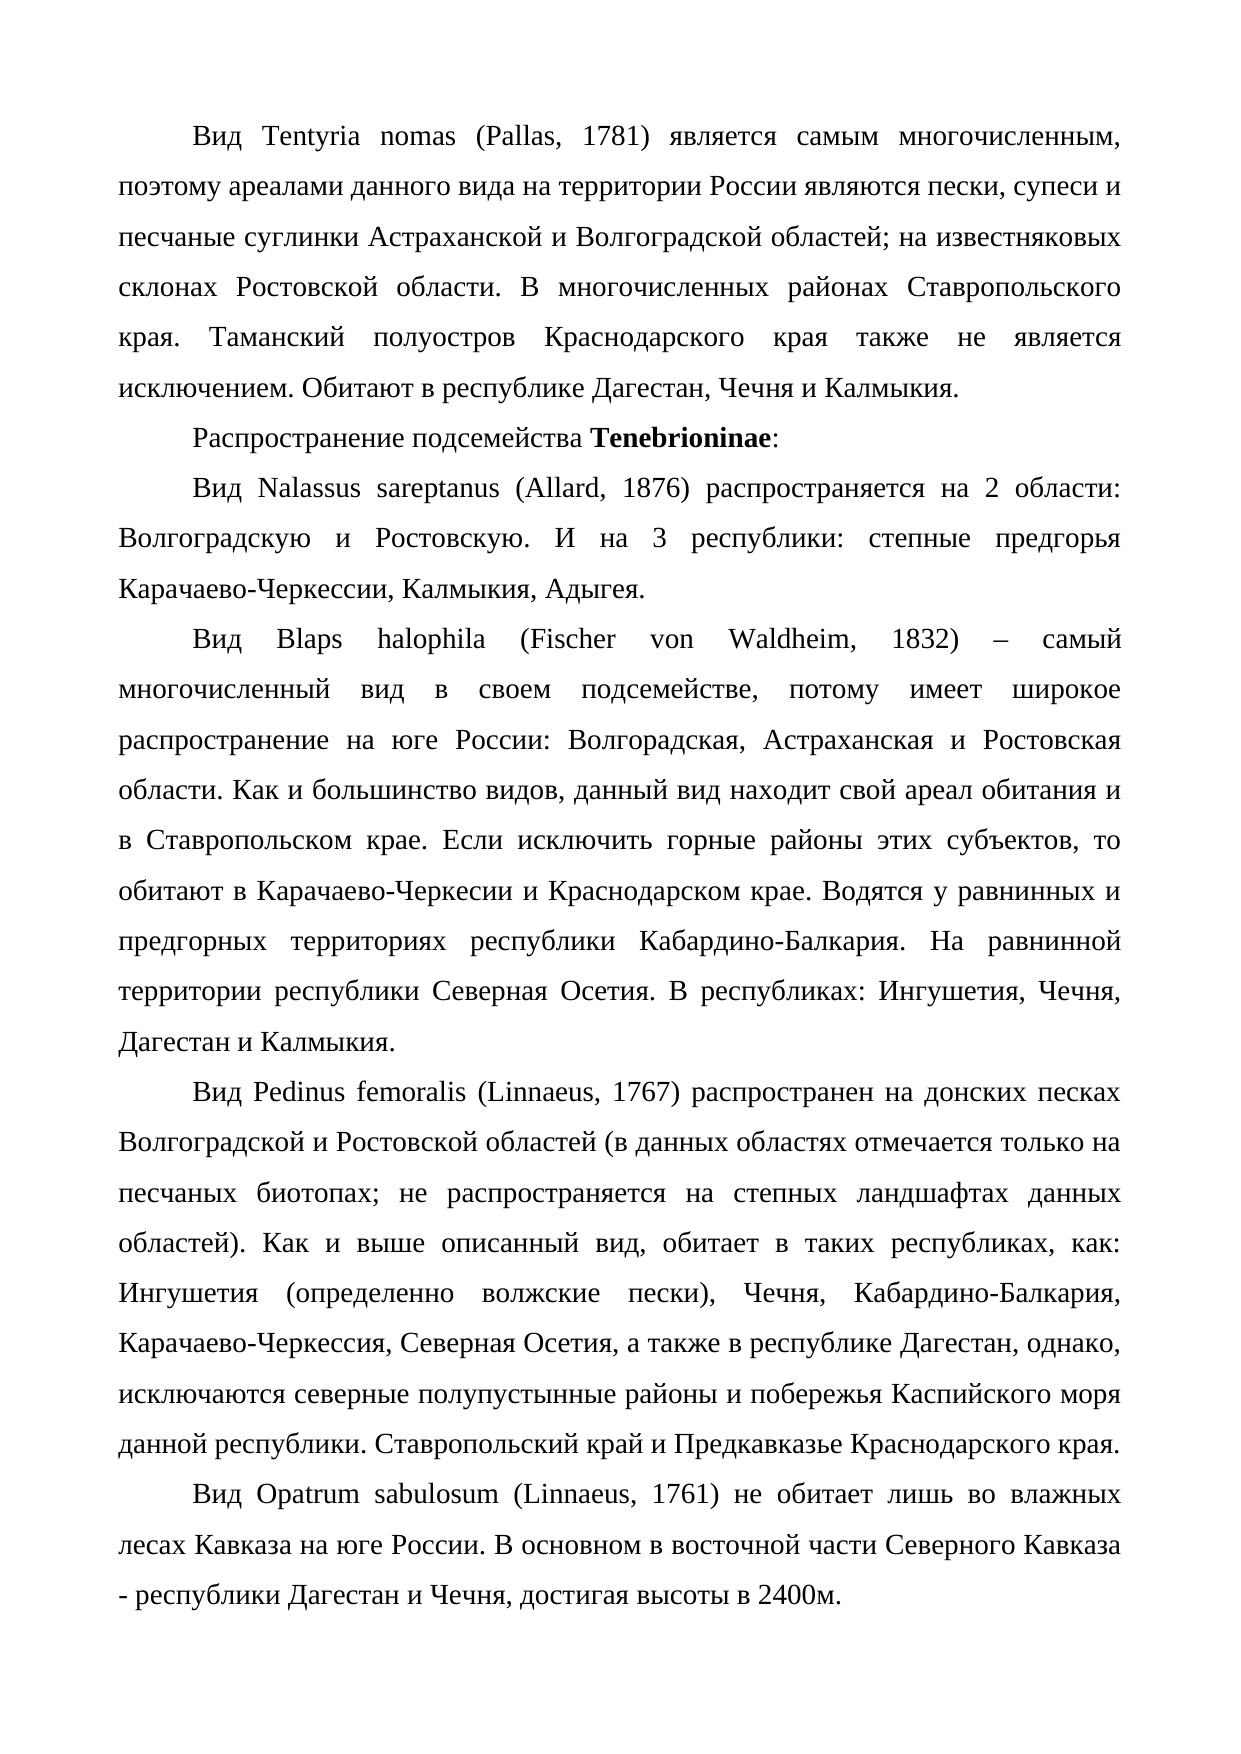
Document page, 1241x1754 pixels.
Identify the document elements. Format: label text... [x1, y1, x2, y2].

text Распространение подсемейства Tenebrioninae: [118, 420, 1122, 453]
text Вид Tentyria nomas (Pallas, 1781) является самым многочисленным, поэтому ареалами данного вида на территории России являются пески, супеси и песчаные суглинки Астраханской и Волгоградской областей; на известняковых склонах Ростовской области. В многочисленных районах Ставропольского края. Таманский полуостров Краснодарского края также не является исключением. Обитают в республике Дагестан, Чечня и Калмыкия. [118, 118, 1122, 403]
text Вид Blaps halophila (Fischer von Waldheim, 1832) – самый многочисленный вид в своем подсемействе, потому имеет широкое распространение на юге России: Волгорадская, Астраханская и Ростовская области. Как и большинство видов, данный вид находит свой ареал обитания и в Ставропольском крае. Если исключить горные районы этих субъектов, то обитают в Карачаево-Черкесии и Краснодарском крае. Водятся у равнинных и предгорных территориях республики Кабардино-Балкария. На равнинной территории республики Северная Осетия. В республиках: Ингушетия, Чечня, Дагестан и Калмыкия. [118, 621, 1122, 1057]
text Вид Pedinus femoralis (Linnaeus, 1767) распространен на донских песках Волгоградской и Ростовской областей (в данных областях отмечается только на песчаных биотопах; не распространяется на степных ландшафтах данных областей). Как и выше описанный вид, обитает в таких республиках, как: Ингушетия (определенно волжские пески), Чечня, Кабардино-Балкария, Карачаево-Черкессия, Северная Осетия, а также в республике Дагестан, однако, исключаются северные полупустынные районы и побережья Каспийского моря данной республики. Ставропольский край и Предкавказье Краснодарского края. [118, 1074, 1122, 1460]
text Вид Opatrum sabulosum (Linnaeus, 1761) не обитает лишь во влажных лесах Кавказа на юге России. В основном в восточной части Северного Кавказа - республики Дагестан и Чечня, достигая высоты в 2400м. [118, 1477, 1122, 1611]
text Вид Nalassus sareptanus (Allard, 1876) распространяется на 2 области: Волгоградскую и Ростовскую. И на 3 республики: степные предгорья Карачаево-Черкессии, Калмыкия, Адыгея. [118, 470, 1122, 604]
